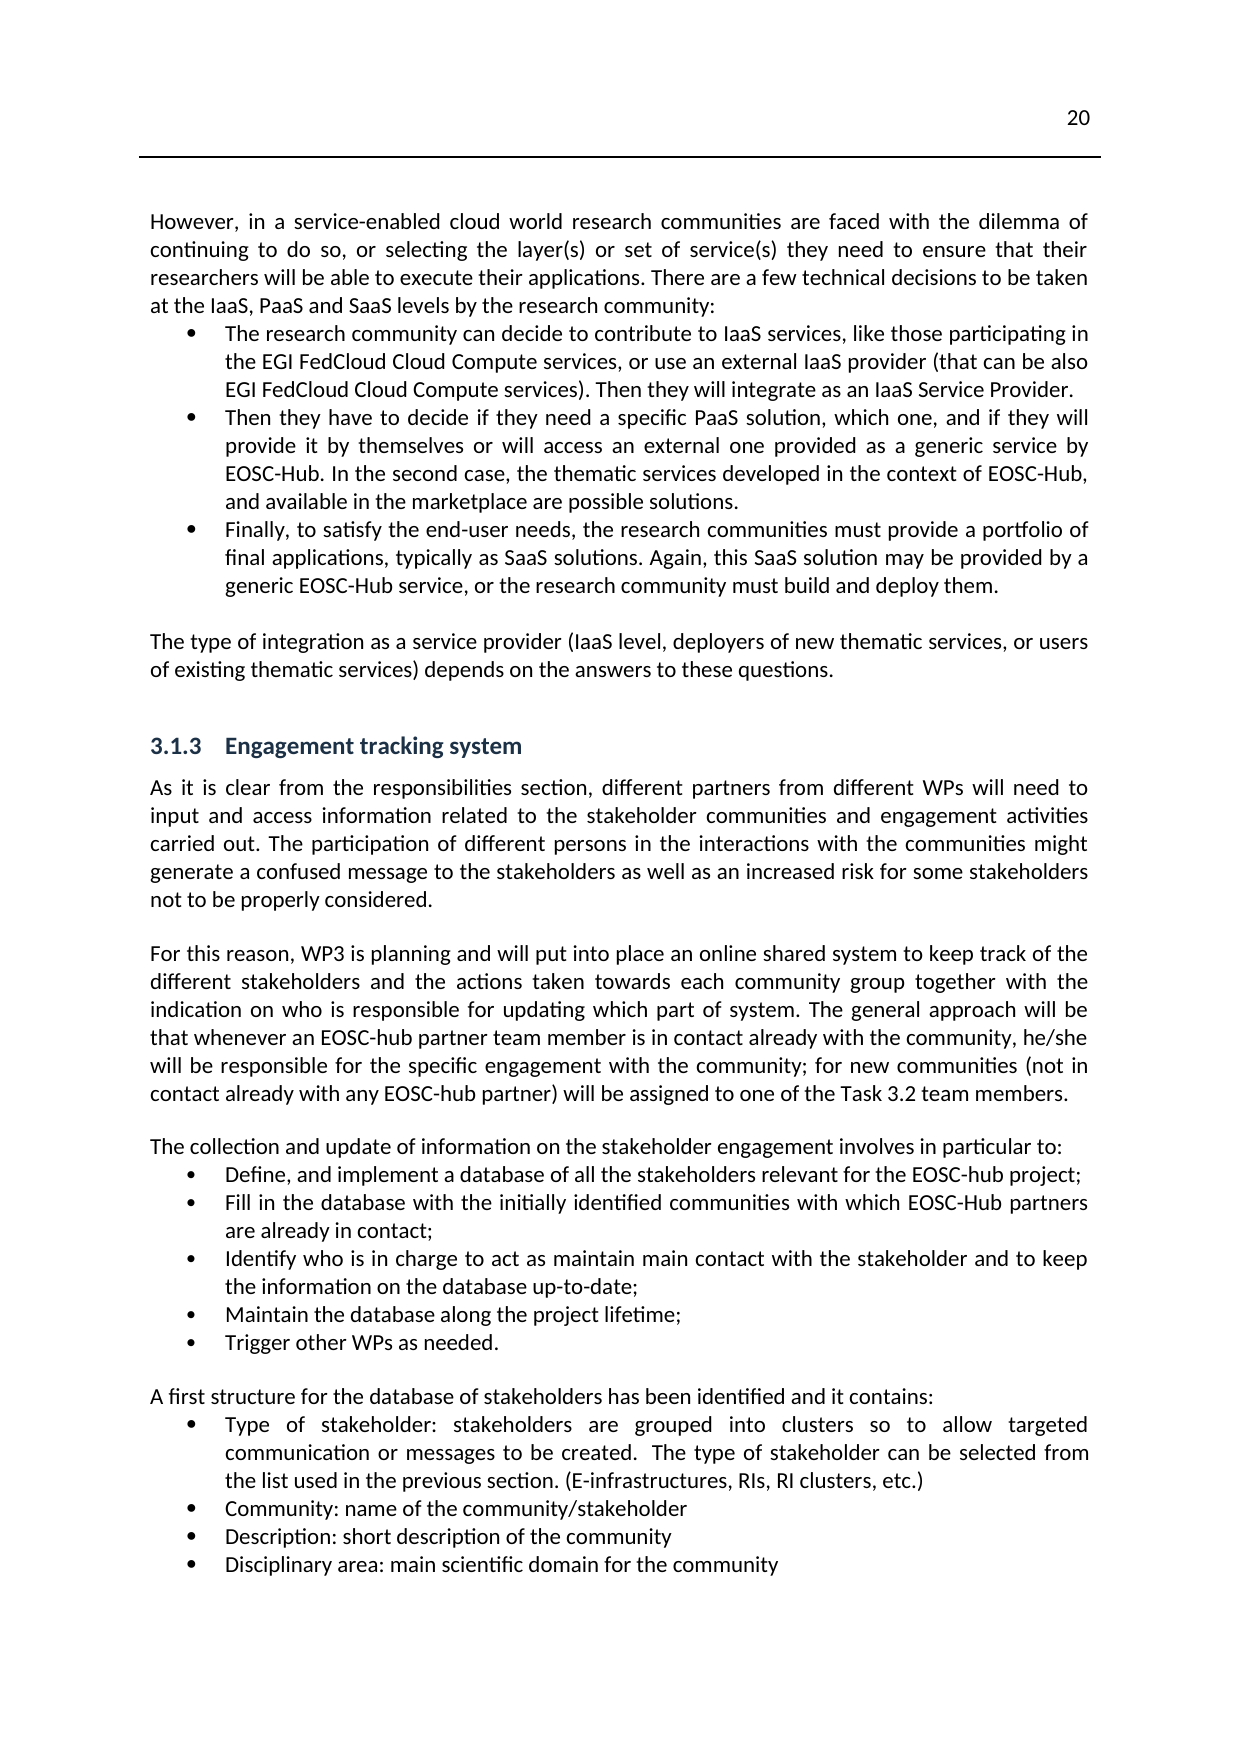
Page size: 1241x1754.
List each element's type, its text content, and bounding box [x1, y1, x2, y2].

list Maintain the database along the project lifetime; [187, 1301, 1090, 1328]
list Identify who is in charge to act as maintain main contact with the stakeholder and to keep the information on the database up-to-date; [187, 1244, 1090, 1301]
text A first structure for the database of stakeholders has been identified and it contains: [150, 1382, 1090, 1410]
list Trigger other WPs as needed. [187, 1328, 1090, 1357]
list Community: name of the community/stakeholder [187, 1494, 1090, 1522]
list Disciplinary area: main scientific domain for the community [187, 1550, 1090, 1578]
list Type of stakeholder: stakeholders are grouped into clusters so to allow targeted communication or messages to be created. The type of stakeholder can be selected from the list used in the previous section. (E-infrastructures, RIs, RI clusters, etc.) [187, 1410, 1090, 1494]
list Then they have to decide if they need a specific PaaS solution, which one, and if they will provide it by themselves or will access an external one provided as a generic service by EOSC-Hub. In the second case, the thematic services developed in the context of EOSC-Hub, and available in the marketplace are possible solutions. [187, 403, 1090, 515]
subtitle Engagement tracking system [150, 730, 1090, 761]
list Fill in the database with the initially identified communities with which EOSC-Hub partners are already in contact; [187, 1188, 1090, 1244]
list Finally, to satisfy the end-user needs, the research communities must provide a portfolio of final applications, typically as SaaS solutions. Again, this SaaS solution may be provided by a generic EOSC-Hub service, or the research community must build and deploy them. [187, 515, 1090, 599]
list Description: short description of the community [187, 1522, 1090, 1550]
text For this reason, WP3 is planning and will put into place an online shared system to keep track of the different stakeholders and the actions taken towards each community group together with the indication on who is responsible for updating which part of system. The general approach will be that whenever an EOSC-hub partner team member is in contact already with the community, he/she will be responsible for the specific engagement with the community; for new communities (not in contact already with any EOSC-hub partner) will be assigned to one of the Task 3.2 team members. [150, 939, 1090, 1107]
text However, in a service-enabled cloud world research communities are faced with the dilemma of continuing to do so, or selecting the layer(s) or set of service(s) they need to ensure that their researchers will be able to execute their applications. There are a few technical decisions to be taken at the IaaS, PaaS and SaaS levels by the research community: [150, 207, 1090, 319]
list Define, and implement a database of all the stakeholders relevant for the EOSC-hub project; [187, 1160, 1090, 1188]
text The collection and update of information on the stakeholder engagement involves in particular to: [150, 1132, 1090, 1160]
text As it is clear from the responsibilities section, different partners from different WPs will need to input and access information related to the stakeholder communities and engagement activities carried out. The participation of different persons in the interactions with the communities might generate a confused message to the stakeholders as well as an increased risk for some stakeholders not to be properly considered. [150, 773, 1090, 913]
text The type of integration as a service provider (IaaS level, deployers of new thematic services, or users of existing thematic services) depends on the answers to these questions. [150, 627, 1090, 683]
list The research community can decide to contribute to IaaS services, like those participating in the EGI FedCloud Cloud Compute services, or use an external IaaS provider (that can be also EGI FedCloud Cloud Compute services). Then they will integrate as an IaaS Service Provider. [187, 319, 1090, 403]
